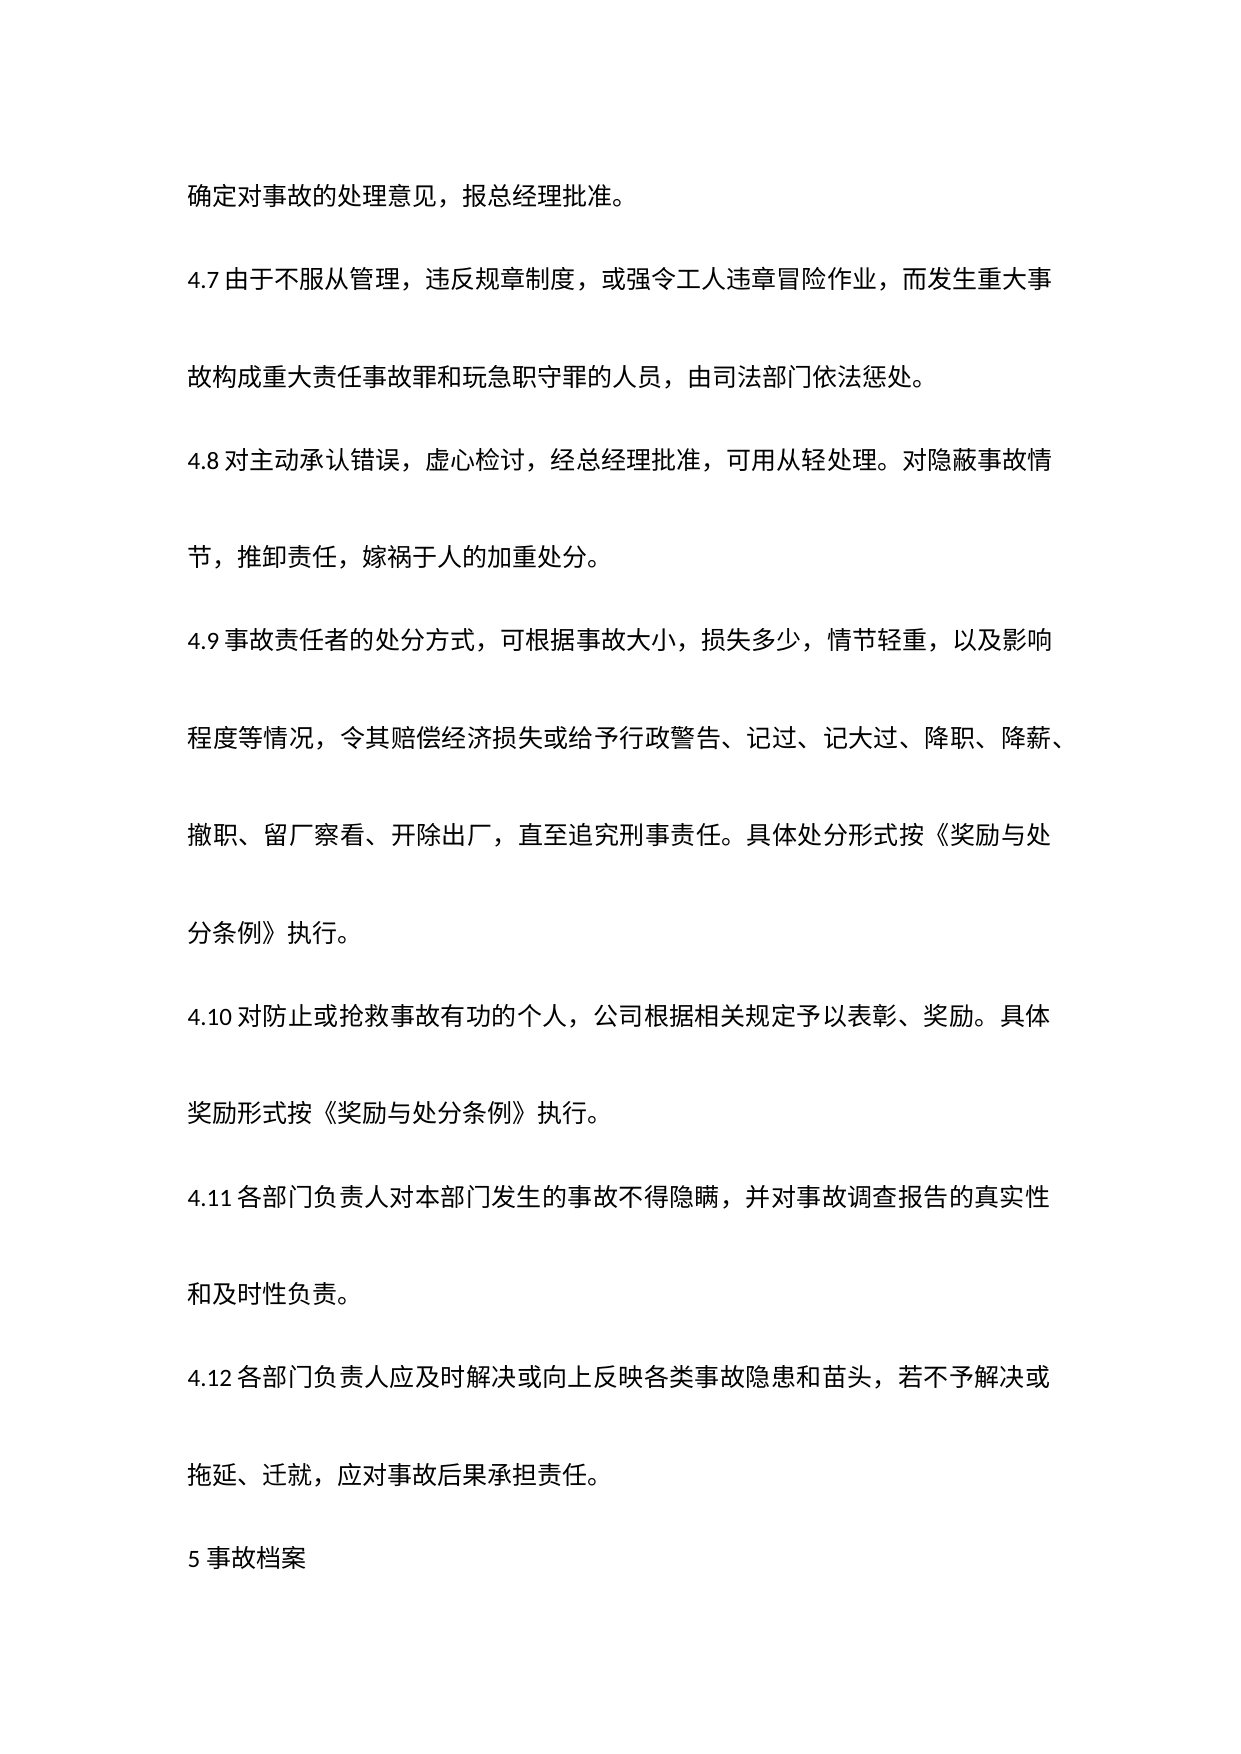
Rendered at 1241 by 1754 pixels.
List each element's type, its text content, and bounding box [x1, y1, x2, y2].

text 4.11各部门负责人对本部门发生的事故不得隐瞒，并对事故调查报告的真实性和及时性负责。 [187, 1163, 1053, 1325]
text 4.12各部门负责人应及时解决或向上反映各类事故隐患和苗头，若不予解决或拖延、迁就，应对事故后果承担责任。 [187, 1343, 1053, 1506]
text 4.10对防止或抢救事故有功的个人，公司根据相关规定予以表彰、奖励。具体奖励形式按《奖励与处分条例》执行。 [187, 982, 1053, 1144]
text 4.9事故责任者的处分方式，可根据事故大小，损失多少，情节轻重，以及影响程度等情况，令其赔偿经济损失或给予行政警告、记过、记大过、降职、降薪、撤职、留厂察看、开除出厂，直至追究刑事责任。具体处分形式按《奖励与处分条例》执行。 [187, 606, 1053, 964]
text 4.8对主动承认错误，虚心检讨，经总经理批准，可用从轻处理。对隐蔽事故情节，推卸责任，嫁祸于人的加重处分。 [187, 426, 1053, 588]
text 4.7由于不服从管理，违反规章制度，或强令工人违章冒险作业，而发生重大事故构成重大责任事故罪和玩急职守罪的人员，由司法部门依法惩处。 [187, 245, 1053, 408]
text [187, 162, 1053, 227]
text 5 事故档案 [187, 1524, 1053, 1589]
